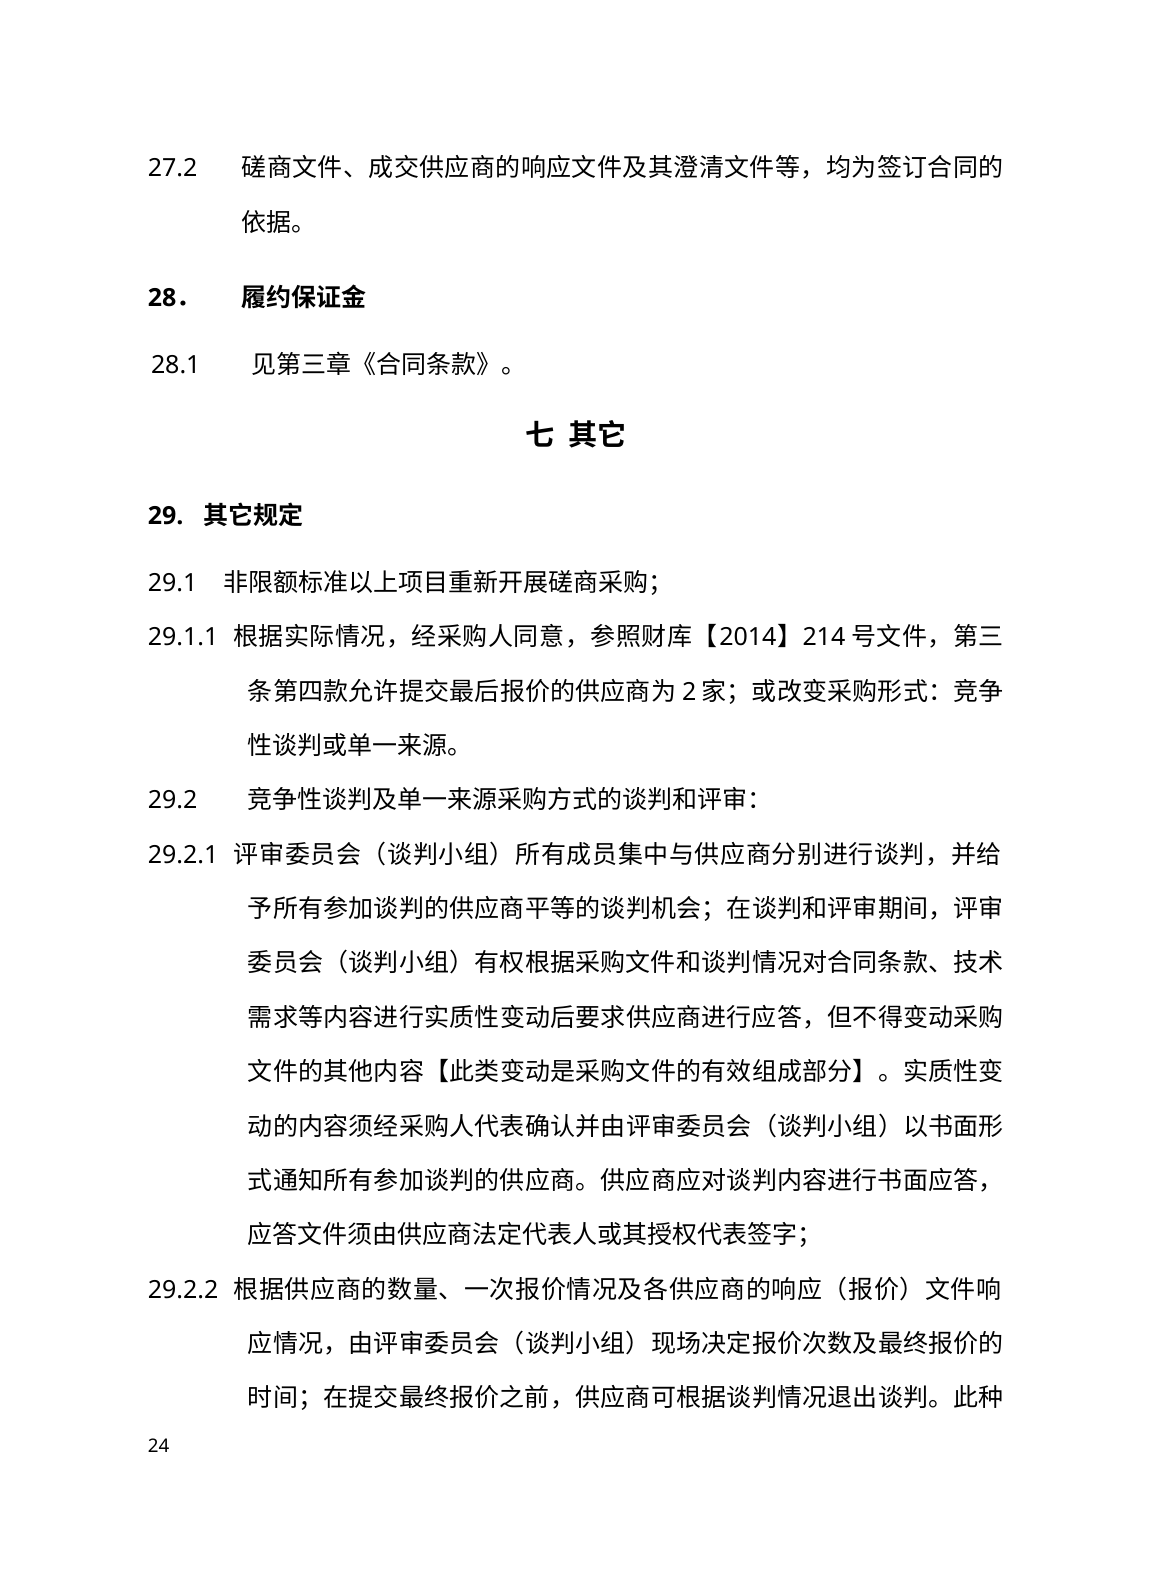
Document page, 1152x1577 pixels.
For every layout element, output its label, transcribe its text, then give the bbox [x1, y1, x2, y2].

text 29.2.1 评审委员会（谈判小组）所有成员集中与供应商分别进行谈判，并给予所有参加谈判的供应商平等的谈判机会；在谈判和评审期间，评审委员会（谈判小组）有权根据采购文件和谈判情况对合同条款、技术需求等内容进行实质性变动后要求供应商进行应答，但不得变动采购文件的其他内容【此类变动是采购文件的有效组成部分】。实质性变动的内容须经采购人代表确认并由评审委员会（谈判小组）以书面形式通知所有参加谈判的供应商。供应商应对谈判内容进行书面应答，应答文件须由供应商法定代表人或其授权代表签字； [148, 834, 1004, 1251]
subtitle 七 其它 [148, 411, 1004, 453]
subtitle 29. 其它规定 [148, 495, 1004, 532]
text 29.2 竞争性谈判及单一来源采购方式的谈判和评审： [148, 780, 1004, 816]
subtitle 28． 履约保证金 [148, 277, 1004, 313]
text 28.1 见第三章《合同条款》。 [151, 344, 1004, 380]
text 29.1 非限额标准以上项目重新开展磋商采购； [148, 562, 1004, 598]
text 27.2 磋商文件、成交供应商的响应文件及其澄清文件等，均为签订合同的依据。 [148, 148, 1004, 238]
text 29.1.1 根据实际情况，经采购人同意，参照财库【2014】214号文件，第三条第四款允许提交最后报价的供应商为2家；或改变采购形式：竞争性谈判或单一来源。 [148, 617, 1004, 762]
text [148, 1269, 1004, 1414]
